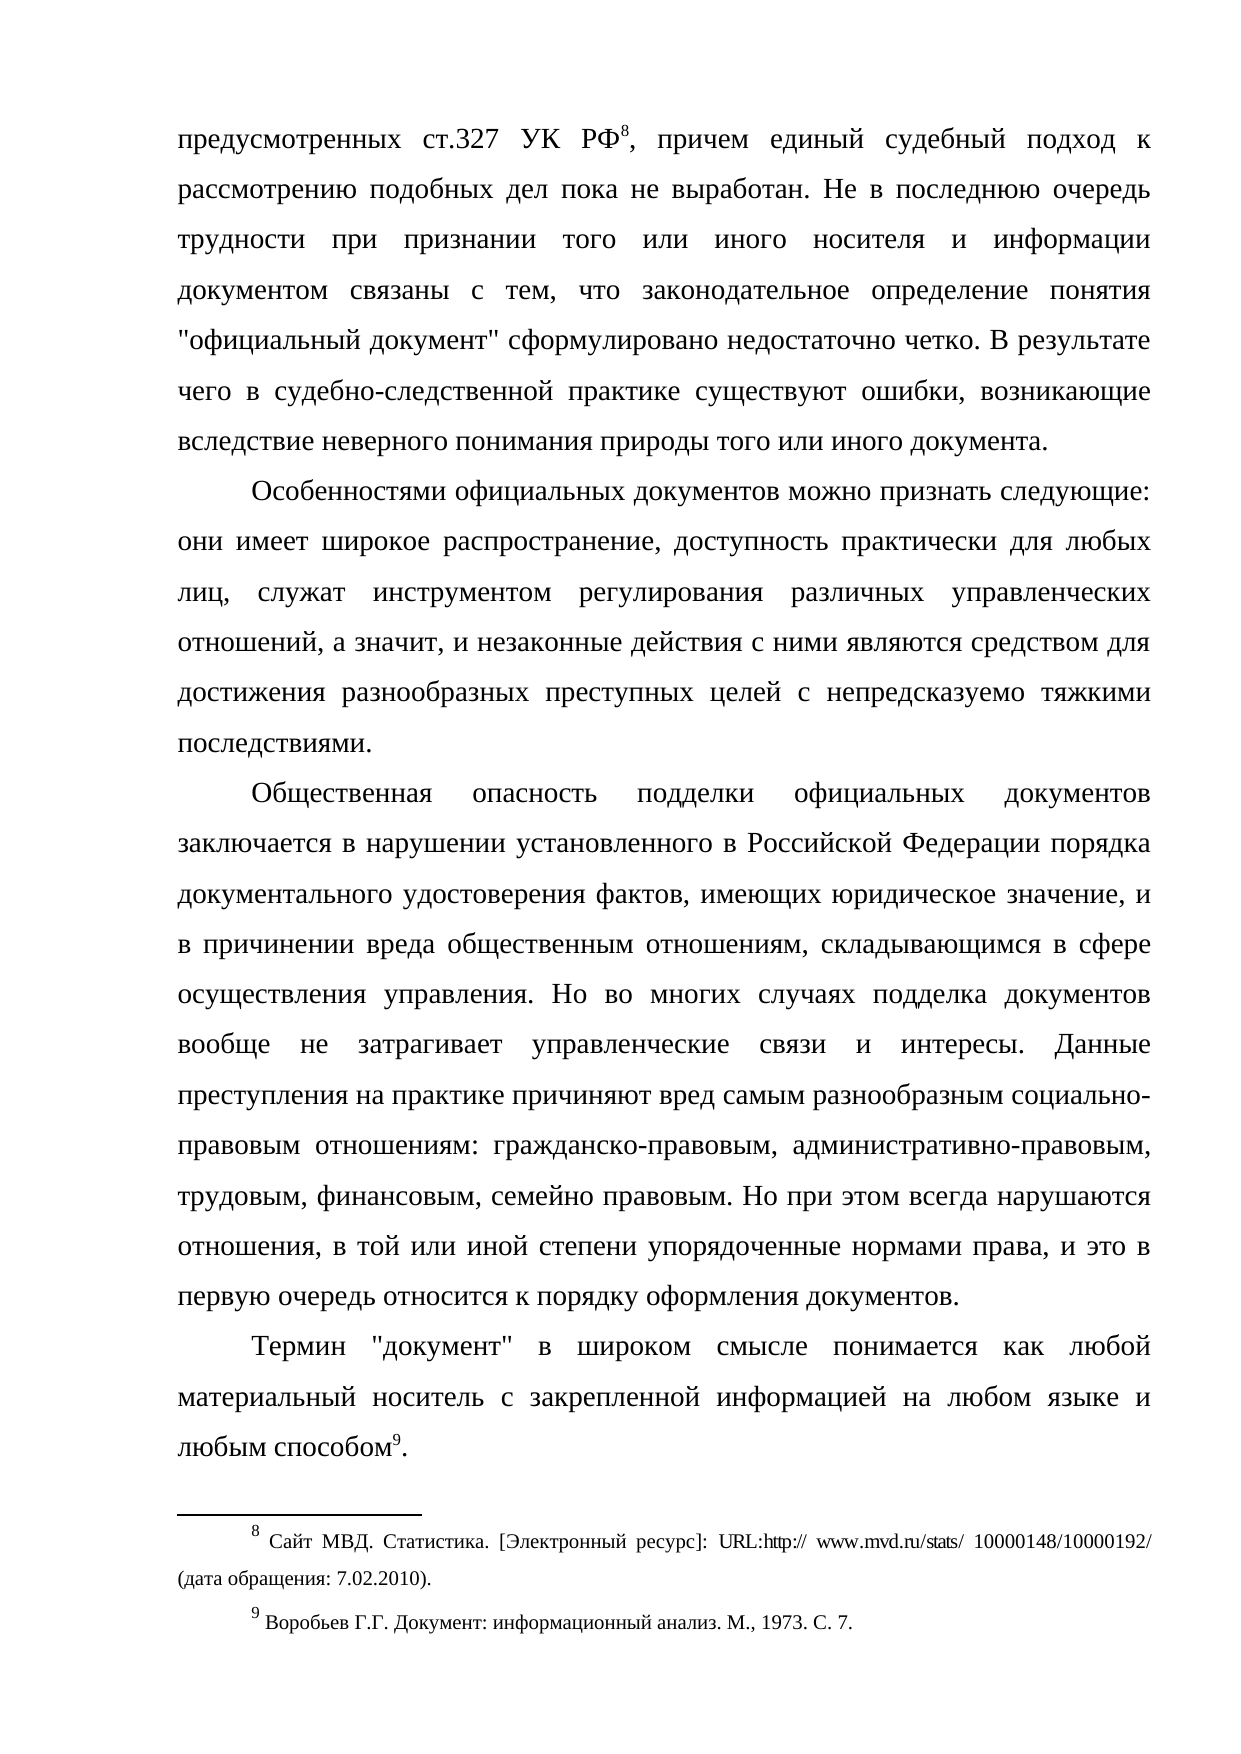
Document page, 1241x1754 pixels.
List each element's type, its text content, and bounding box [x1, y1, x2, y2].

text Термин "документ" в широком смысле понимается как любой материальный носитель с закрепленной информацией на любом языке и любым способом. [177, 1328, 1152, 1463]
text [177, 121, 1152, 456]
text Особенностями официальных документов можно признать следующие: они имеет широкое распространение, доступность практически для любых лиц, служат инструментом регулирования различных управленческих отношений, а значит, и незаконные действия с ними являются средством для достижения разнообразных преступных целей с непредсказуемо тяжкими последствиями. [177, 473, 1152, 758]
text Общественная опасность подделки официальных документов заключается в нарушении установленного в Российской Федерации порядка документального удостоверения фактов, имеющих юридическое значение, и в причинении вреда общественным отношениям, складывающимся в сфере осуществления управления. Но во многих случаях подделка документов вообще не затрагивает управленческие связи и интересы. Данные преступления на практике причиняют вред самым разнообразным социально-правовым отношениям: гражданско-правовым, административно-правовым, трудовым, финансовым, семейно правовым. Но при этом всегда нарушаются отношения, в той или иной степени упорядоченные нормами права, и это в первую очередь относится к порядку оформления документов. [177, 775, 1152, 1312]
